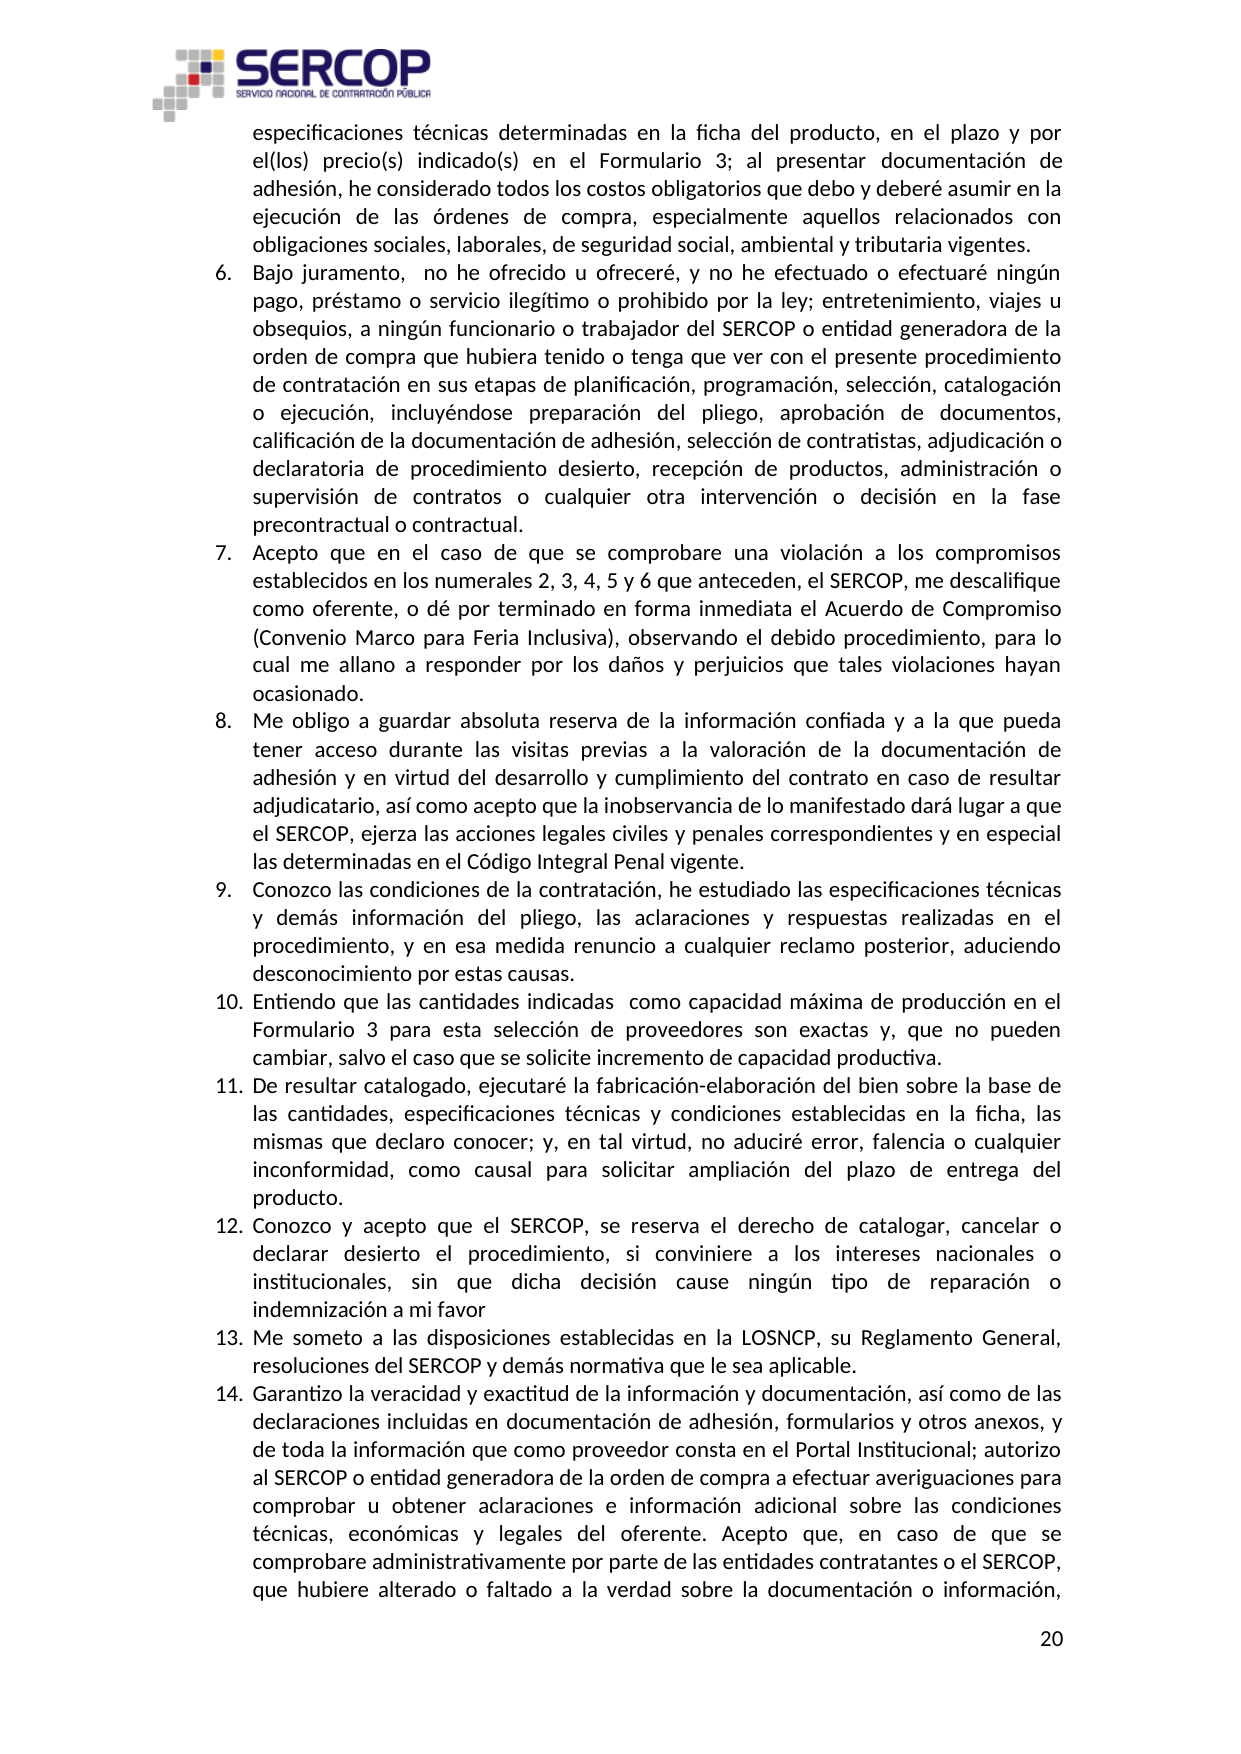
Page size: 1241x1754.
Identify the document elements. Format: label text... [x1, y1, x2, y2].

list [215, 118, 1063, 258]
list Me someto a las disposiciones establecidas en la LOSNCP, su Reglamento General, resoluciones del SERCOP y demás normativa que le sea aplicable. [215, 1323, 1063, 1379]
list De resultar catalogado, ejecutaré la fabricación-elaboración del bien sobre la base de las cantidades, especificaciones técnicas y condiciones establecidas en la ficha, las mismas que declaro conocer; y, en tal virtud, no aduciré error, falencia o cualquier inconformidad, como causal para solicitar ampliación del plazo de entrega del producto. [215, 1071, 1063, 1211]
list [215, 1379, 1063, 1603]
picture [152, 49, 431, 122]
list Acepto que en el caso de que se comprobare una violación a los compromisos establecidos en los numerales 2, 3, 4, 5 y 6 que anteceden, el SERCOP, me descalifique como oferente, o dé por terminado en forma inmediata el Acuerdo de Compromiso (Convenio Marco para Feria Inclusiva), observando el debido procedimiento, para lo cual me allano a responder por los daños y perjuicios que tales violaciones hayan ocasionado. [215, 538, 1063, 707]
list Conozco las condiciones de la contratación, he estudiado las especificaciones técnicas y demás información del pliego, las aclaraciones y respuestas realizadas en el procedimiento, y en esa medida renuncio a cualquier reclamo posterior, aduciendo desconocimiento por estas causas. [215, 875, 1063, 987]
list Bajo juramento, no he ofrecido u ofreceré, y no he efectuado o efectuaré ningún pago, préstamo o servicio ilegítimo o prohibido por la ley; entretenimiento, viajes u obsequios, a ningún funcionario o trabajador del SERCOP o entidad generadora de la orden de compra que hubiera tenido o tenga que ver con el presente procedimiento de contratación en sus etapas de planificación, programación, selección, catalogación o ejecución, incluyéndose preparación del pliego, aprobación de documentos, calificación de la documentación de adhesión, selección de contratistas, adjudicación o declaratoria de procedimiento desierto, recepción de productos, administración o supervisión de contratos o cualquier otra intervención o decisión en la fase precontractual o contractual. [215, 258, 1063, 538]
list Entiendo que las cantidades indicadas como capacidad máxima de producción en el Formulario 3 para esta selección de proveedores son exactas y, que no pueden cambiar, salvo el caso que se solicite incremento de capacidad productiva. [215, 987, 1063, 1071]
list Conozco y acepto que el SERCOP, se reserva el derecho de catalogar, cancelar o declarar desierto el procedimiento, si conviniere a los intereses nacionales o institucionales, sin que dicha decisión cause ningún tipo de reparación o indemnización a mi favor [215, 1211, 1063, 1323]
list Me obligo a guardar absoluta reserva de la información confiada y a la que pueda tener acceso durante las visitas previas a la valoración de la documentación de adhesión y en virtud del desarrollo y cumplimiento del contrato en caso de resultar adjudicatario, así como acepto que la inobservancia de lo manifestado dará lugar a que el SERCOP, ejerza las acciones legales civiles y penales correspondientes y en especial las determinadas en el Código Integral Penal vigente. [215, 707, 1063, 875]
